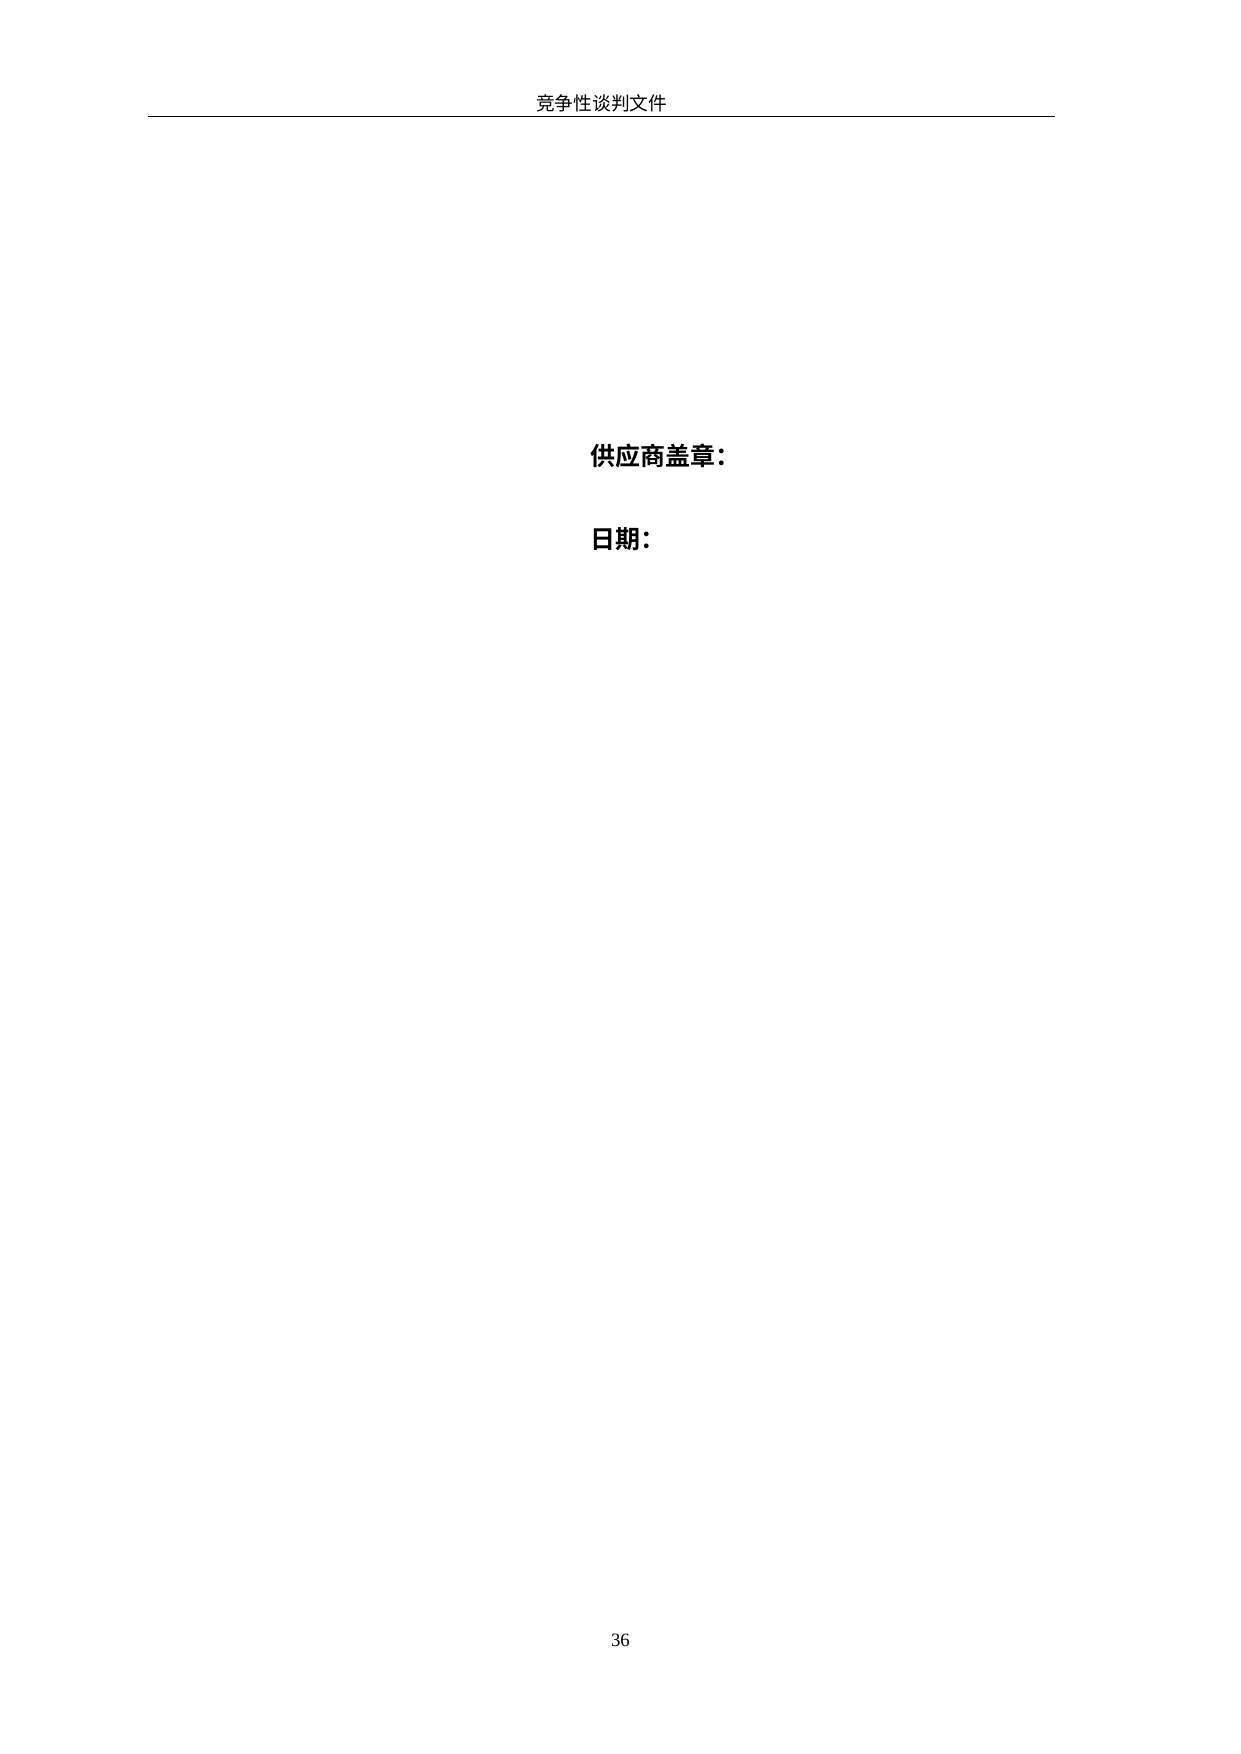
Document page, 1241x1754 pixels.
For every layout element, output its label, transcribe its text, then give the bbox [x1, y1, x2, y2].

text 供应商盖章： [148, 422, 1093, 487]
text 日期： [148, 505, 1093, 570]
